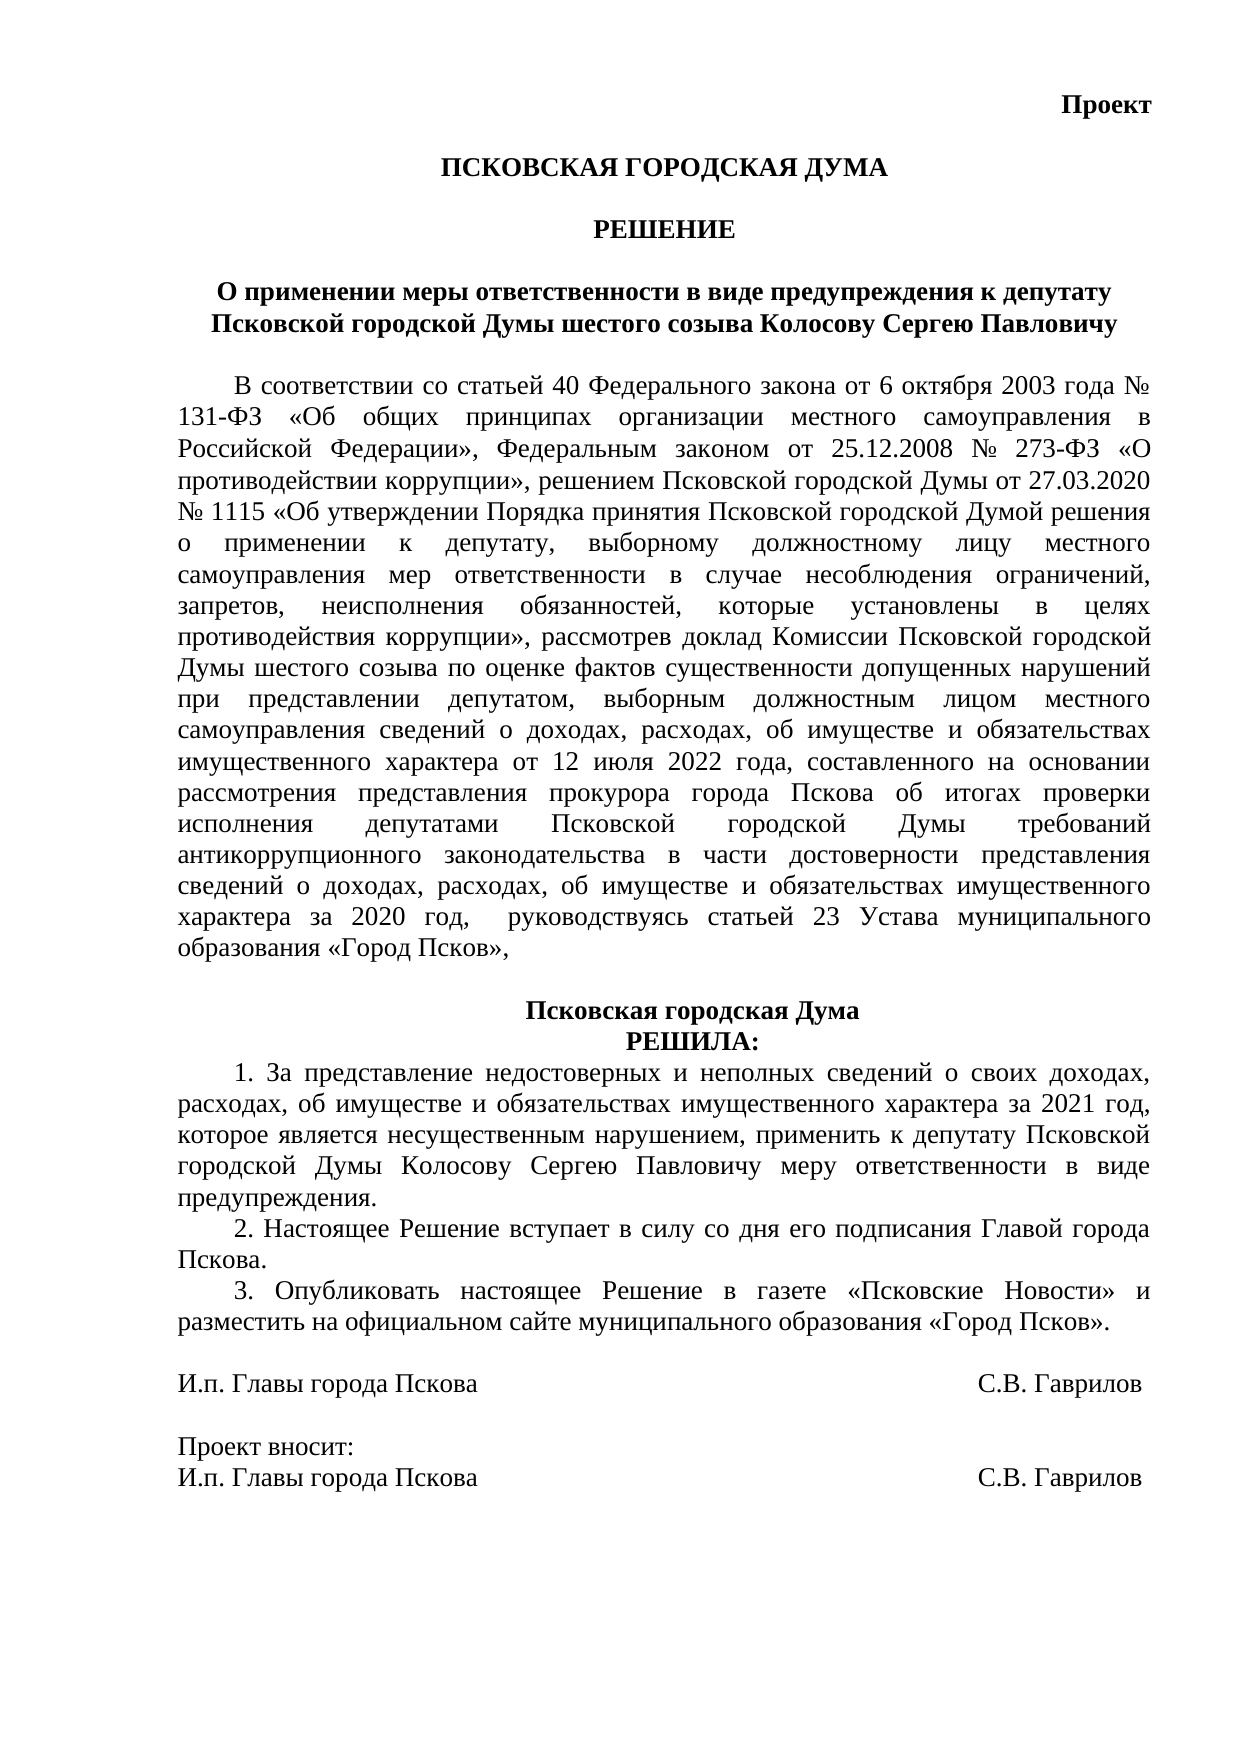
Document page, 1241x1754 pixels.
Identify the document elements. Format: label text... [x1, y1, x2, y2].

text Проект вносит: [177, 1430, 1152, 1461]
text РЕШИЛА: [177, 1025, 1152, 1056]
text 1. За представление недостоверных и неполных сведений о своих доходах, расходах, об имуществе и обязательствах имущественного характера за 2021 год, которое является несущественным нарушением, применить к депутату Псковской городской Думы Колосову Сергею Павловичу меру ответственности в виде предупреждения. [177, 1056, 1152, 1212]
text Псковская городская Дума [177, 994, 1152, 1025]
text Проект [177, 89, 1152, 120]
text О применении меры ответственности в виде предупреждения к депутату Псковской городской Думы шестого созыва Колосову Сергею Павловичу [177, 276, 1152, 338]
text И.п. Главы города Пскова С.В. Гаврилов [177, 1461, 1152, 1492]
text 2. Настоящее Решение вступает в силу со дня его подписания Главой города Пскова. [177, 1212, 1152, 1274]
text ПСКОВСКАЯ ГОРОДСКАЯ ДУМА [177, 151, 1152, 182]
text 3. Опубликовать настоящее Решение в газете «Псковские Новости» и разместить на официальном сайте муниципального образования «Город Псков». [177, 1274, 1152, 1336]
text И.п. Главы города Пскова С.В. Гаврилов [177, 1367, 1152, 1399]
text РЕШЕНИЕ [177, 213, 1152, 244]
text В соответствии со статьей 40 Федерального закона от 6 октября 2003 года № 131-ФЗ «Об общих принципах организации местного самоуправления в Российской Федерации», Федеральным законом от 25.12.2008 № 273-ФЗ «О противодействии коррупции», решением Псковской городской Думы от 27.03.2020 № 1115 «Об утверждении Порядка принятия Псковской городской Думой решения о применении к депутату, выборному должностному лицу местного самоуправления мер ответственности в случае несоблюдения ограничений, запретов, неисполнения обязанностей, которые установлены в целях противодействия коррупции», рассмотрев доклад Комиссии Псковской городской Думы шестого созыва по оценке фактов существенности допущенных нарушений при представлении депутатом, выборным должностным лицом местного самоуправления сведений о доходах, расходах, об имуществе и обязательствах имущественного характера от 12 июля 2022 года, составленного на основании рассмотрения представления прокурора города Пскова об итогах проверки исполнения депутатами Псковской городской Думы требований антикоррупционного законодательства в части достоверности представления сведений о доходах, расходах, об имуществе и обязательствах имущественного характера за 2020 год, руководствуясь статьей 23 Устава муниципального образования «Город Псков», [177, 369, 1152, 963]
